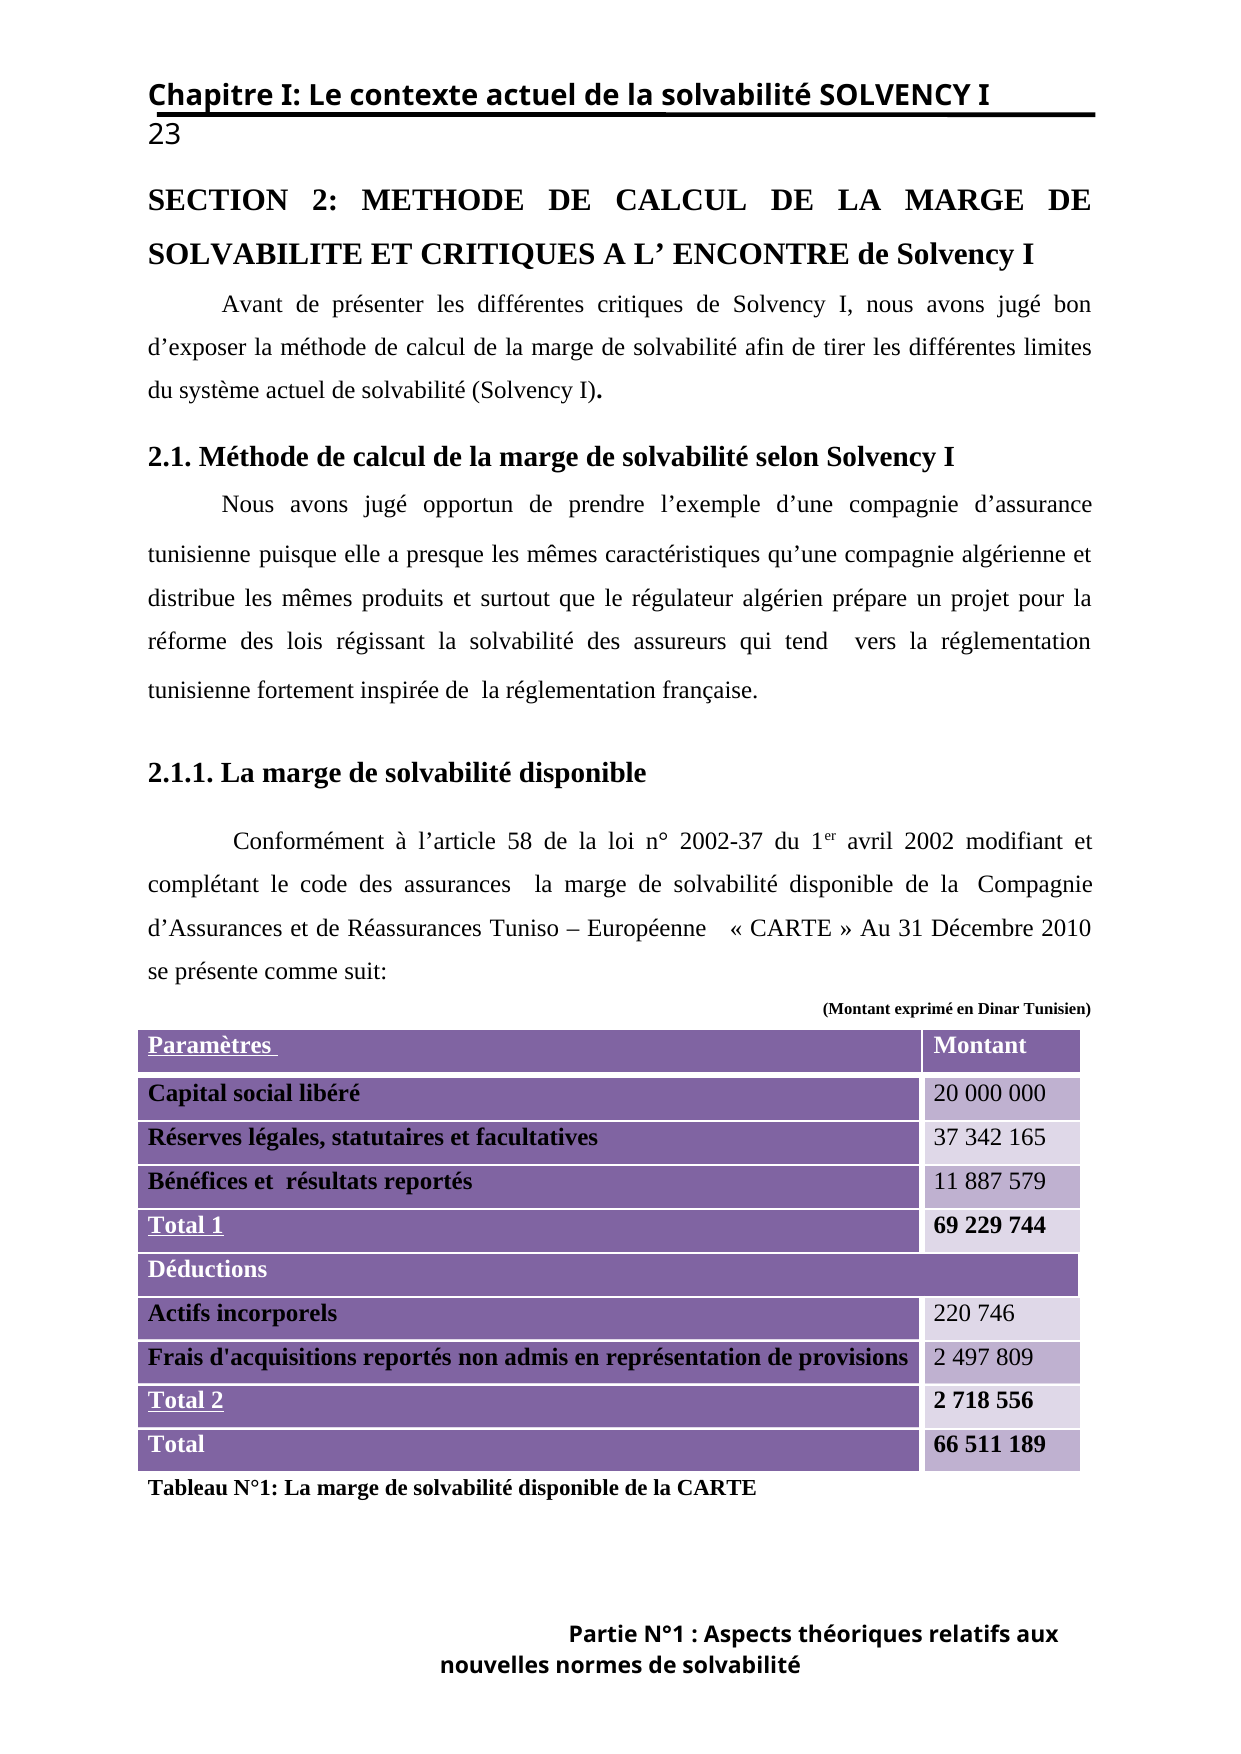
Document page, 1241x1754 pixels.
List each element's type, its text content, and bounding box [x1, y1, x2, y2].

table_cell 11 887 579 [925, 1166, 1080, 1208]
table_cell 69 229 744 [925, 1210, 1080, 1252]
text Avant de présenter les différentes critiques de Solvency I, nous avons jugé bon d’exposer la méthode de calcul de la marge de solvabilité afin de tirer les différentes limites du système actuel de solvabilité (Solvency I). [148, 289, 1093, 404]
table_cell Capital social libéré [138, 1078, 919, 1120]
table_cell 20 000 000 [925, 1078, 1080, 1120]
table_cell Total 2 [138, 1386, 919, 1427]
text (Montant exprimé en Dinar Tunisien) [148, 999, 1093, 1018]
text Tableau N°1: La marge de solvabilité disponible de la CARTE [148, 1473, 1093, 1500]
text SECTION 2: METHODE DE CALCUL DE LA MARGE DE SOLVABILITE ET CRITIQUES A L’ ENCONTRE de Solvency I [148, 181, 1093, 271]
table_cell 2 718 556 [925, 1386, 1080, 1427]
table_cell Total [138, 1430, 919, 1471]
table_cell Actifs incorporels [138, 1298, 919, 1339]
table_cell 66 511 189 [925, 1430, 1080, 1471]
table_header Paramètres [138, 1030, 921, 1072]
table_cell Déductions [138, 1254, 1078, 1296]
table_header Montant [923, 1030, 1080, 1072]
text 2.1. Méthode de calcul de la marge de solvabilité selon Solvency I [148, 439, 1093, 473]
table_cell 37 342 165 [925, 1122, 1080, 1164]
table_cell Frais d'acquisitions reportés non admis en représentation de provisions [138, 1342, 919, 1383]
table_cell Réserves légales, statutaires et facultatives [138, 1122, 919, 1164]
table_cell 2 497 809 [925, 1342, 1080, 1383]
table_cell 220 746 [925, 1298, 1080, 1339]
table_cell Bénéfices et résultats reportés [138, 1166, 919, 1208]
text Nous avons jugé opportun de prendre l’exemple d’une compagnie d’assurance tunisienne puisque elle a presque les mêmes caractéristiques qu’une compagnie algérienne et distribue les mêmes produits et surtout que le régulateur algérien prépare un projet pour la réforme des lois régissant la solvabilité des assureurs qui tend vers la réglementation tunisienne fortement inspirée de la réglementation française. [148, 489, 1093, 705]
text Conformément à l’article 58 de la loi n° 2002-37 du 1er avril 2002 modifiant et complétant le code des assurances la marge de solvabilité disponible de la Compagnie d’Assurances et de Réassurances Tuniso – Européenne « CARTE » Au 31 Décembre 2010 se présente comme suit: [148, 826, 1093, 984]
table_cell Total 1 [138, 1210, 919, 1252]
text 2.1.1. La marge de solvabilité disponible [148, 755, 1093, 789]
